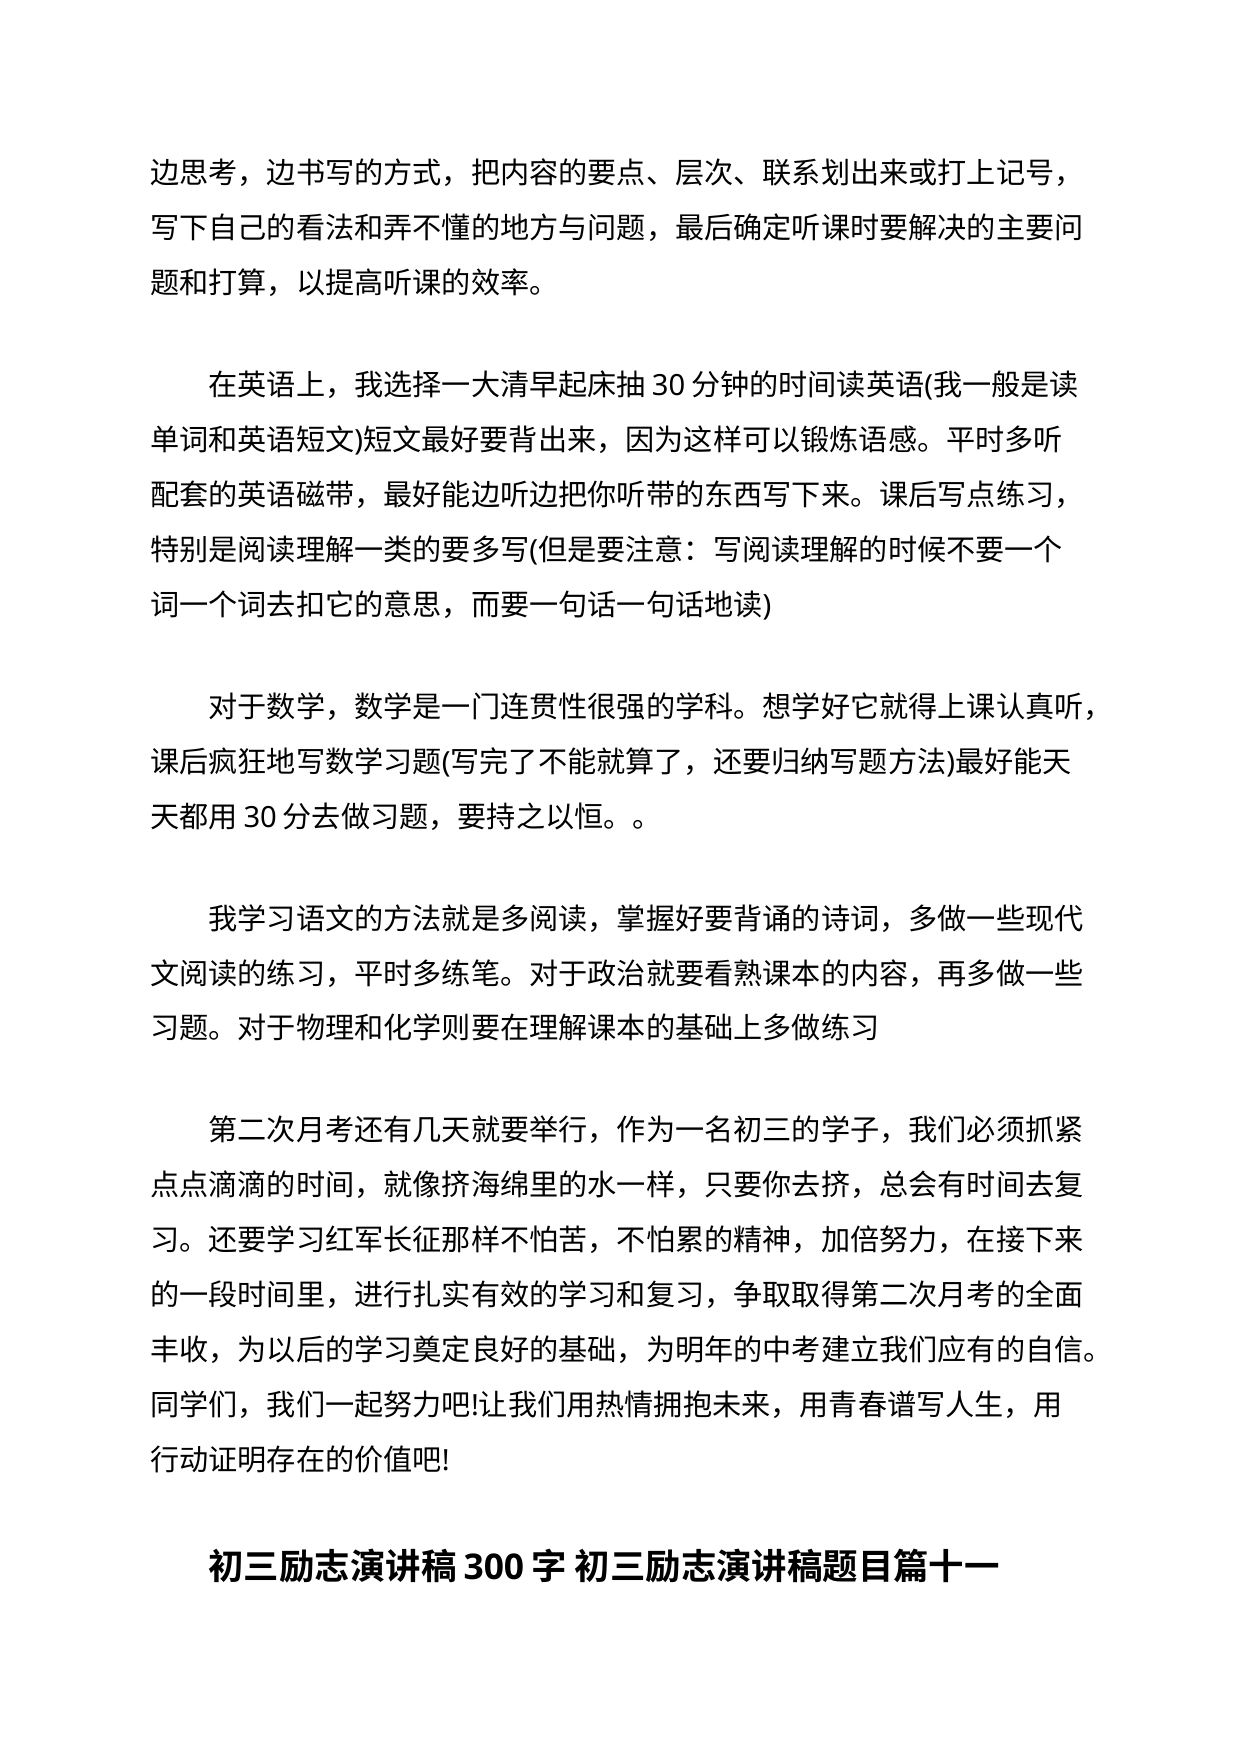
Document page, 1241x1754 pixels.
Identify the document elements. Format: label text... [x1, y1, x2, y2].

text 在英语上，我选择一大清早起床抽30分钟的时间读英语(我一般是读单词和英语短文)短文最好要背出来，因为这样可以锻炼语感。平时多听配套的英语磁带，最好能边听边把你听带的东西写下来。课后写点练习，特别是阅读理解一类的要多写(但是要注意：写阅读理解的时候不要一个词一个词去扣它的意思，而要一句话一句话地读) [150, 362, 1090, 624]
text 第二次月考还有几天就要举行，作为一名初三的学子，我们必须抓紧点点滴滴的时间，就像挤海绵里的水一样，只要你去挤，总会有时间去复习。还要学习红军长征那样不怕苦，不怕累的精神，加倍努力，在接下来的一段时间里，进行扎实有效的学习和复习，争取取得第二次月考的全面丰收，为以后的学习奠定良好的基础，为明年的中考建立我们应有的自信。同学们，我们一起努力吧!让我们用热情拥抱未来，用青春谱写人生，用行动证明存在的价值吧! [150, 1107, 1090, 1479]
text 我学习语文的方法就是多阅读，掌握好要背诵的诗词，多做一些现代文阅读的练习，平时多练笔。对于政治就要看熟课本的内容，再多做一些习题。对于物理和化学则要在理解课本的基础上多做练习 [150, 895, 1090, 1047]
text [150, 150, 1090, 302]
text 对于数学，数学是一门连贯性很强的学科。想学好它就得上课认真听，课后疯狂地写数学习题(写完了不能就算了，还要归纳写题方法)最好能天天都用30分去做习题，要持之以恒。。 [150, 683, 1090, 836]
text 初三励志演讲稿300字 初三励志演讲稿题目篇十一 [150, 1538, 1090, 1590]
